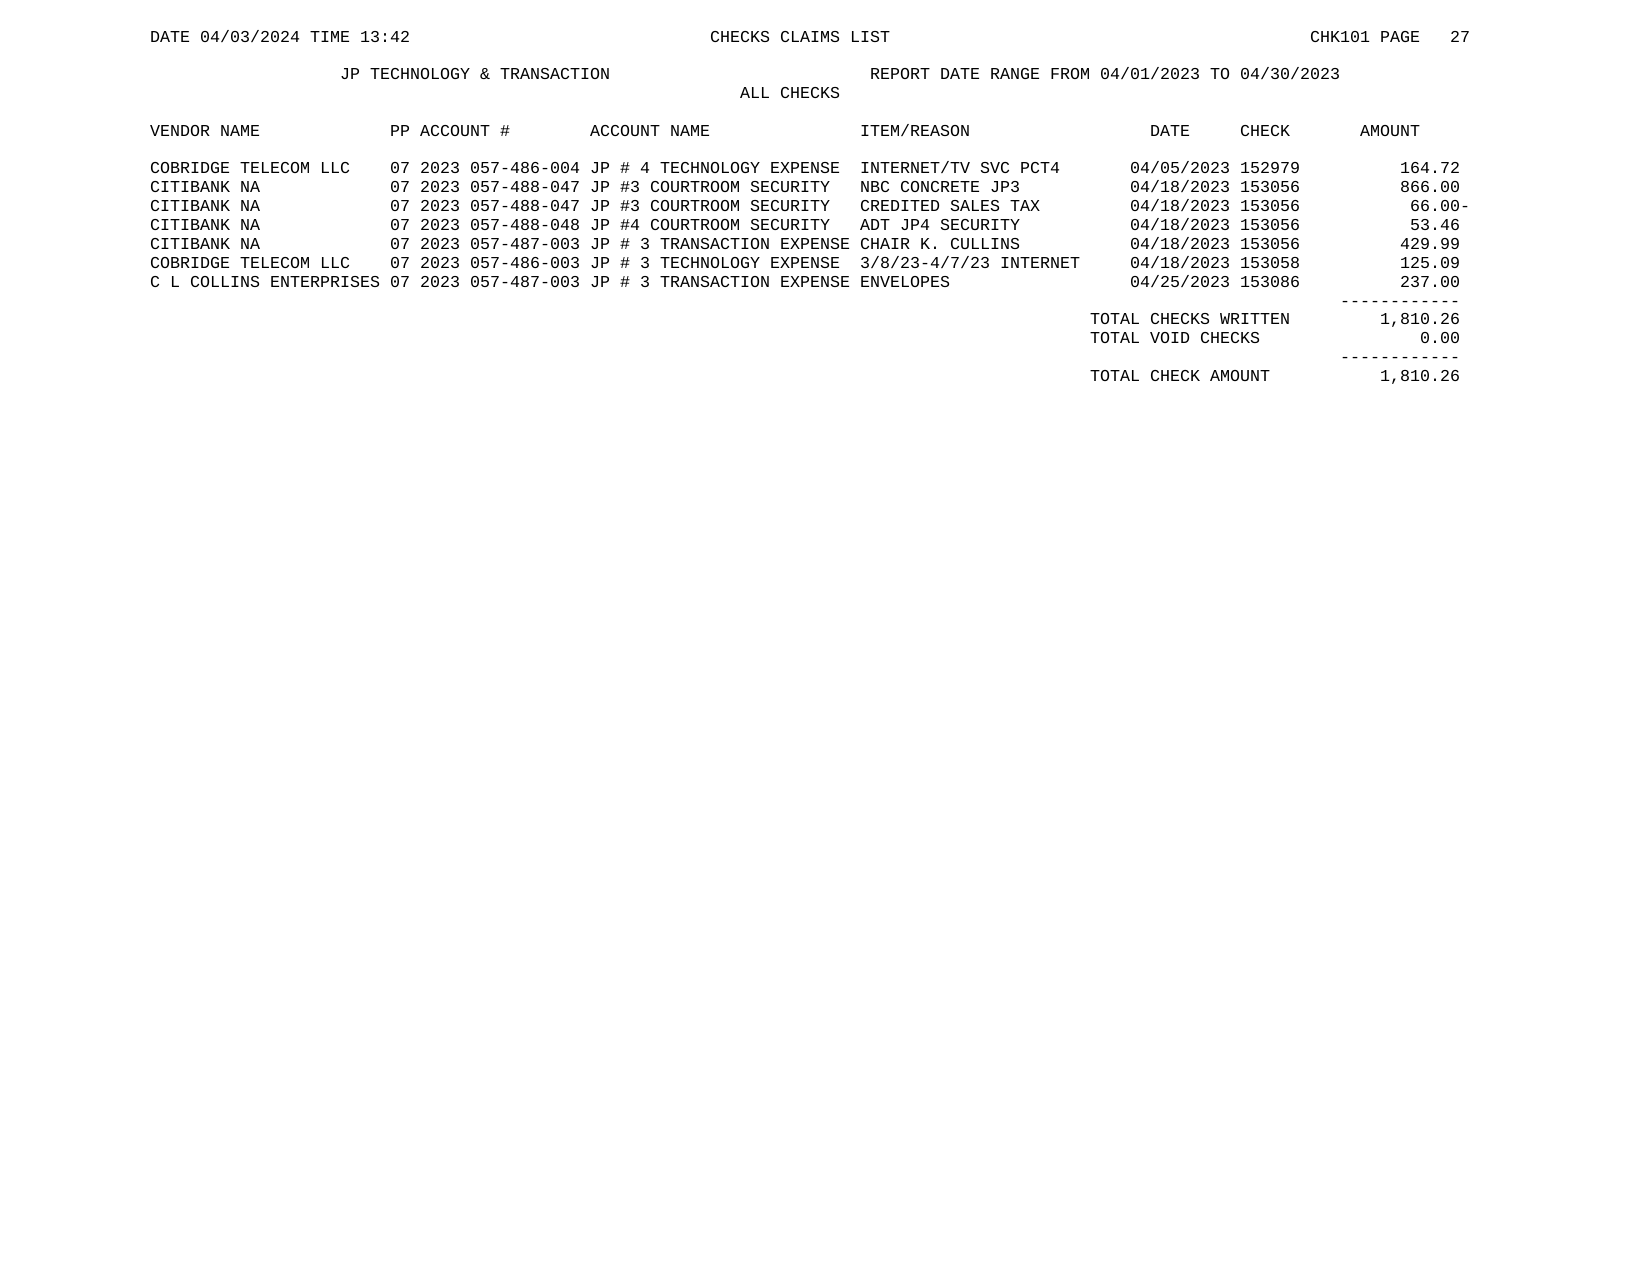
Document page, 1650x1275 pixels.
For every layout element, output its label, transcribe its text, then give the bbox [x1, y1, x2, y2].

text C L COLLINS ENTERPRISES 07 2023 057-487-003 JP # 3 TRANSACTION EXPENSE ENVELOPES 04/25/2023 153086 237.00 [150, 273, 1500, 292]
text CITIBANK NA 07 2023 057-487-003 JP # 3 TRANSACTION EXPENSE CHAIR K. CULLINS 04/18/2023 153056 429.99 [150, 236, 1500, 254]
text TOTAL CHECK AMOUNT 1,810.26 [150, 367, 1500, 386]
text VENDOR NAME PP ACCOUNT # ACCOUNT NAME ITEM/REASON DATE CHECK AMOUNT [150, 122, 1500, 141]
text ------------ [150, 349, 1500, 367]
text TOTAL VOID CHECKS 0.00 [150, 330, 1500, 349]
text TOTAL CHECKS WRITTEN 1,810.26 [150, 311, 1500, 330]
text DATE 04/03/2024 TIME 13:42 CHECKS CLAIMS LIST CHK101 PAGE 27 [150, 28, 1500, 47]
text COBRIDGE TELECOM LLC 07 2023 057-486-003 JP # 3 TECHNOLOGY EXPENSE 3/8/23-4/7/23 INTERNET 04/18/2023 153058 125.09 [150, 254, 1500, 273]
text CITIBANK NA 07 2023 057-488-047 JP #3 COURTROOM SECURITY NBC CONCRETE JP3 04/18/2023 153056 866.00 [150, 179, 1500, 198]
text ALL CHECKS [150, 85, 1500, 103]
text CITIBANK NA 07 2023 057-488-047 JP #3 COURTROOM SECURITY CREDITED SALES TAX 04/18/2023 153056 66.00- [150, 198, 1500, 217]
text ------------ [150, 292, 1500, 311]
text JP TECHNOLOGY & TRANSACTION REPORT DATE RANGE FROM 04/01/2023 TO 04/30/2023 [150, 66, 1500, 85]
text COBRIDGE TELECOM LLC 07 2023 057-486-004 JP # 4 TECHNOLOGY EXPENSE INTERNET/TV SVC PCT4 04/05/2023 152979 164.72 [150, 160, 1500, 179]
text CITIBANK NA 07 2023 057-488-048 JP #4 COURTROOM SECURITY ADT JP4 SECURITY 04/18/2023 153056 53.46 [150, 217, 1500, 236]
